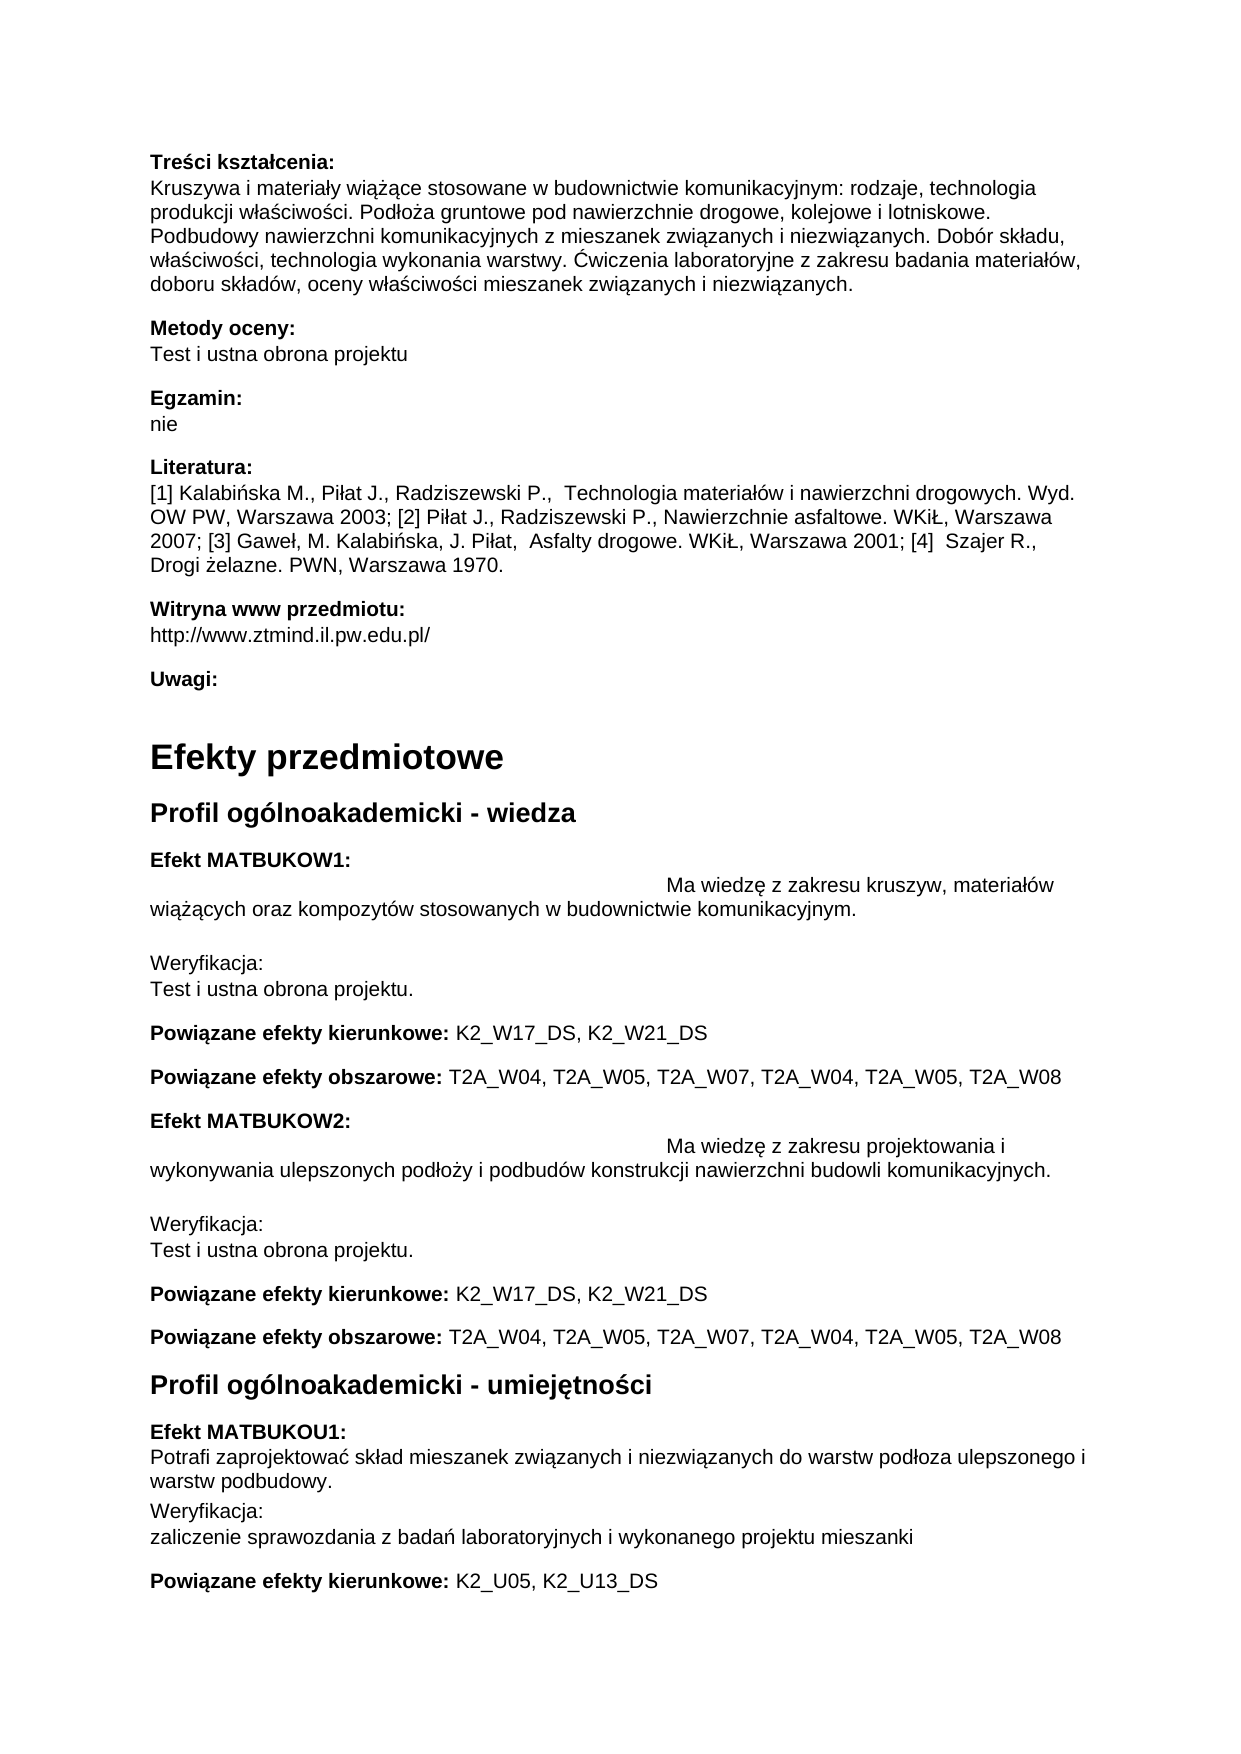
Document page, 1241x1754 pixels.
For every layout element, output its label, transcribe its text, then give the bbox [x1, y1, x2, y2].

text Ma wiedzę z zakresu kruszyw, materiałów wiążących oraz kompozytów stosowanych w budownictwie komunikacyjnym. [150, 873, 1090, 945]
text Test i ustna obrona projektu. [150, 1238, 1090, 1262]
text Efekt MATBUKOU1: [150, 1420, 1090, 1444]
text Ma wiedzę z zakresu projektowania i wykonywania ulepszonych podłoży i podbudów konstrukcji nawierzchni budowli komunikacyjnych. [150, 1133, 1090, 1205]
text Literatura: [150, 455, 1090, 479]
text Metody oceny: [150, 316, 1090, 339]
subtitle Efekty przedmiotowe [150, 736, 1090, 777]
text Weryfikacja: [150, 951, 1090, 975]
text Kruszywa i materiały wiążące stosowane w budownictwie komunikacyjnym: rodzaje, technologia produkcji właściwości. Podłoża gruntowe pod nawierzchnie drogowe, kolejowe i lotniskowe. Podbudowy nawierzchni komunikacyjnych z mieszanek związanych i niezwiązanych. Dobór składu, właściwości, technologia wykonania warstwy. Ćwiczenia laboratoryjne z zakresu badania materiałów, doboru składów, oceny właściwości mieszanek związanych i niezwiązanych. [150, 176, 1090, 296]
text Uwagi: [150, 667, 1090, 691]
text http://www.ztmind.il.pw.edu.pl/ [150, 623, 1090, 647]
text Potrafi zaprojektować skład mieszanek związanych i niezwiązanych do warstw podłoza ulepszonego i warstw podbudowy. [150, 1445, 1090, 1493]
text Powiązane efekty kierunkowe: K2_W17_DS, K2_W21_DS [150, 1281, 1090, 1305]
subtitle Profil ogólnoakademicki - umiejętności [150, 1369, 1090, 1400]
text nie [150, 411, 1090, 435]
text Efekt MATBUKOW2: [150, 1108, 1090, 1132]
text Powiązane efekty obszarowe: T2A_W04, T2A_W05, T2A_W07, T2A_W04, T2A_W05, T2A_W08 [150, 1325, 1090, 1349]
text Test i ustna obrona projektu [150, 342, 1090, 366]
text Egzamin: [150, 385, 1090, 409]
text zaliczenie sprawozdania z badań laboratoryjnych i wykonanego projektu mieszanki [150, 1525, 1090, 1549]
text Powiązane efekty kierunkowe: K2_W17_DS, K2_W21_DS [150, 1021, 1090, 1045]
text Witryna www przedmiotu: [150, 597, 1090, 621]
text [1] Kalabińska M., Piłat J., Radziszewski P., Technologia materiałów i nawierzchni drogowych. Wyd. OW PW, Warszawa 2003; [2] Piłat J., Radziszewski P., Nawierzchnie asfaltowe. WKiŁ, Warszawa 2007; [3] Gaweł, M. Kalabińska, J. Piłat, Asfalty drogowe. WKiŁ, Warszawa 2001; [4] Szajer R., Drogi żelazne. PWN, Warszawa 1970. [150, 481, 1090, 577]
subtitle Profil ogólnoakademicki - wiedza [150, 797, 1090, 828]
text Treści kształcenia: [150, 150, 1090, 174]
text Efekt MATBUKOW1: [150, 848, 1090, 872]
text Powiązane efekty kierunkowe: K2_U05, K2_U13_DS [150, 1569, 1090, 1593]
text Test i ustna obrona projektu. [150, 977, 1090, 1001]
text Weryfikacja: [150, 1499, 1090, 1523]
text Powiązane efekty obszarowe: T2A_W04, T2A_W05, T2A_W07, T2A_W04, T2A_W05, T2A_W08 [150, 1065, 1090, 1089]
text Weryfikacja: [150, 1212, 1090, 1236]
